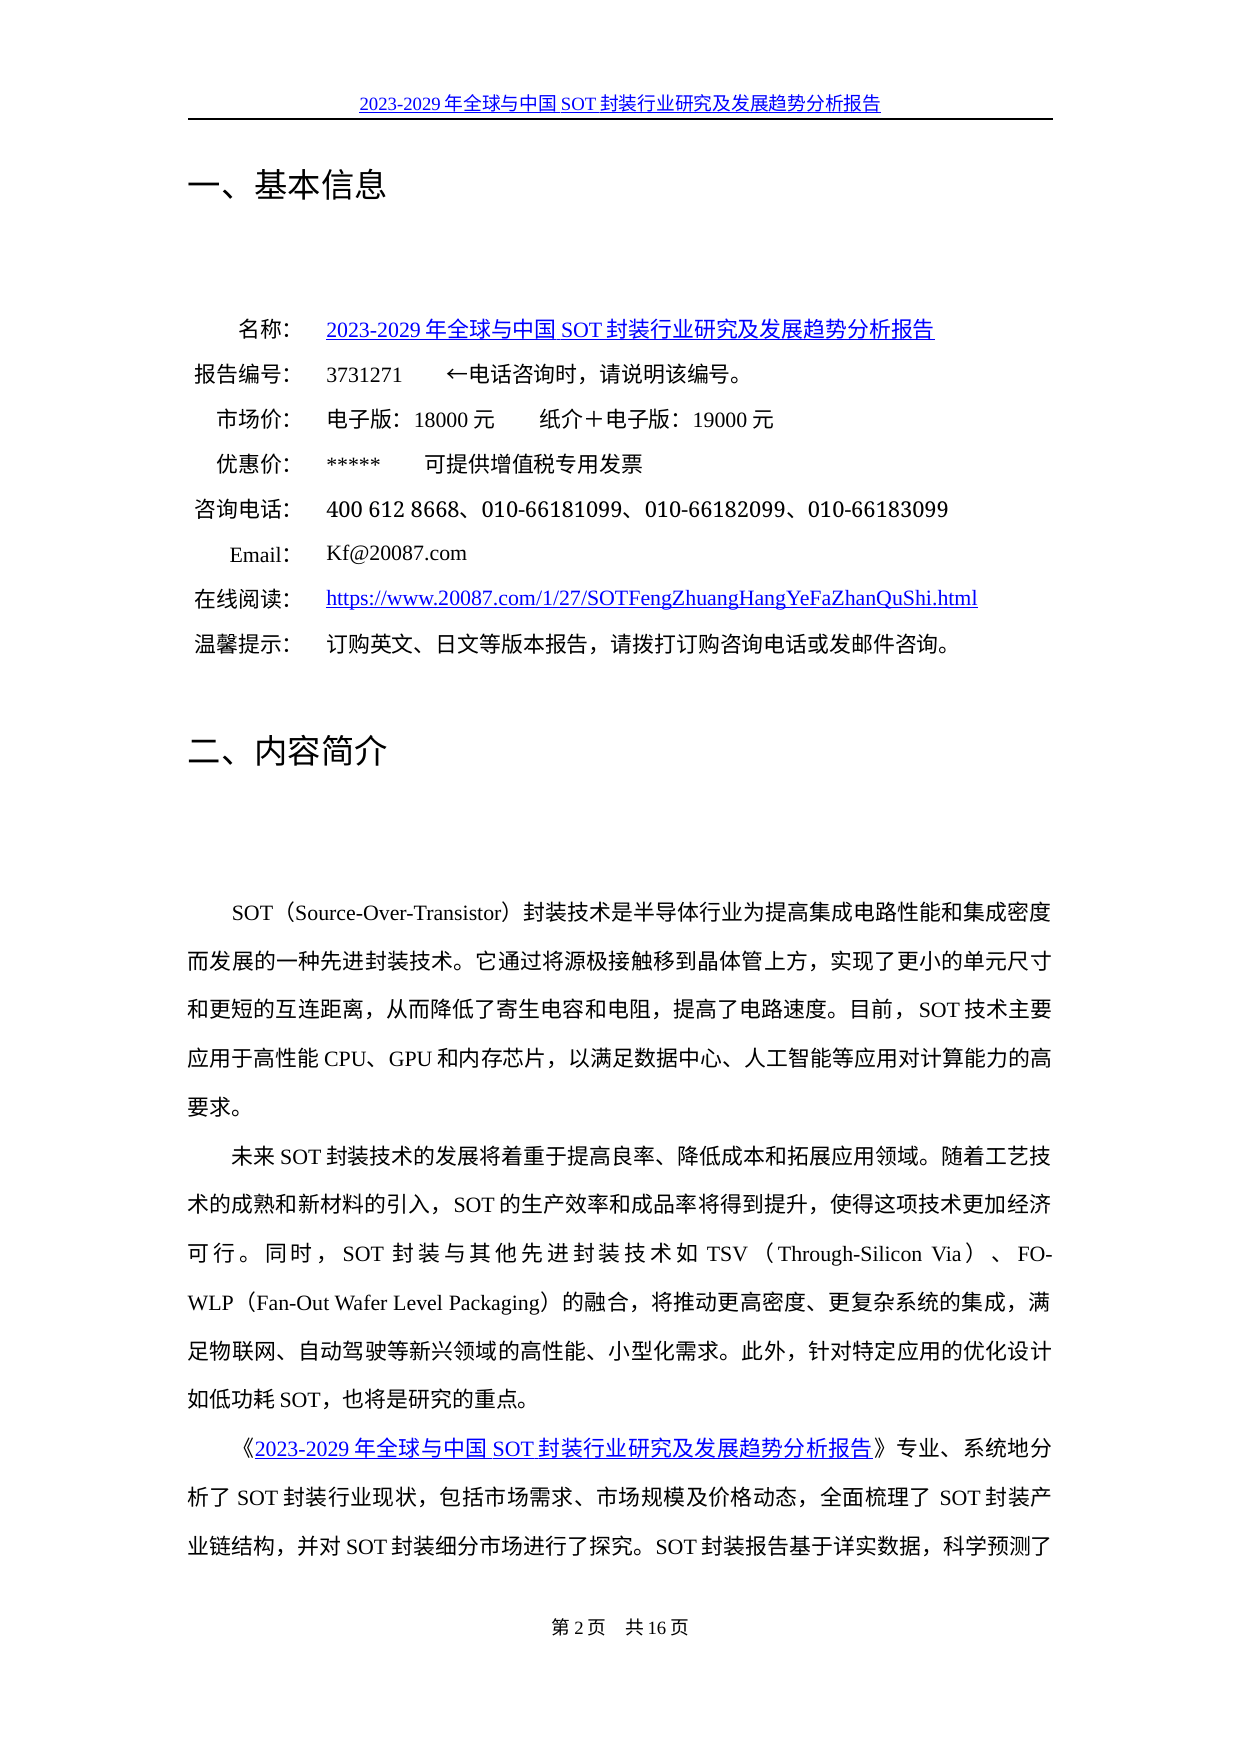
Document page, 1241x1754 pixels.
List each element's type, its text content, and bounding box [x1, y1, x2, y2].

table_cell 市场价： [167, 402, 315, 447]
table_cell Email： [167, 537, 315, 582]
table_cell 电子版：18000 元 纸介＋电子版：19000 元 [315, 402, 1073, 447]
table_cell 在线阅读： [167, 582, 315, 627]
table_cell ***** 可提供增值税专用发票 [315, 447, 1073, 492]
title 二、内容简介 [187, 717, 1053, 782]
table_cell 订购英文、日文等版本报告，请拨打订购咨询电话或发邮件咨询。 [315, 627, 1073, 672]
table_cell Kf@20087.com [315, 537, 1073, 582]
table_header 2023-2029年全球与中国SOT封装行业研究及发展趋势分析报告 [315, 312, 1073, 357]
table_cell 3731271 ←电话咨询时，请说明该编号。 [315, 357, 1073, 402]
table_cell [315, 582, 1073, 627]
table_cell 温馨提示： [167, 627, 315, 672]
table_cell 报告编号： [167, 357, 315, 402]
table_cell 优惠价： [167, 447, 315, 492]
table_header 名称： [167, 312, 315, 357]
table_cell 咨询电话： [167, 492, 315, 537]
title 一、基本信息 [187, 150, 1053, 215]
table_cell 400 612 8668、010-66181099、010-66182099、010-66183099 [315, 492, 1073, 537]
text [187, 894, 1053, 1561]
